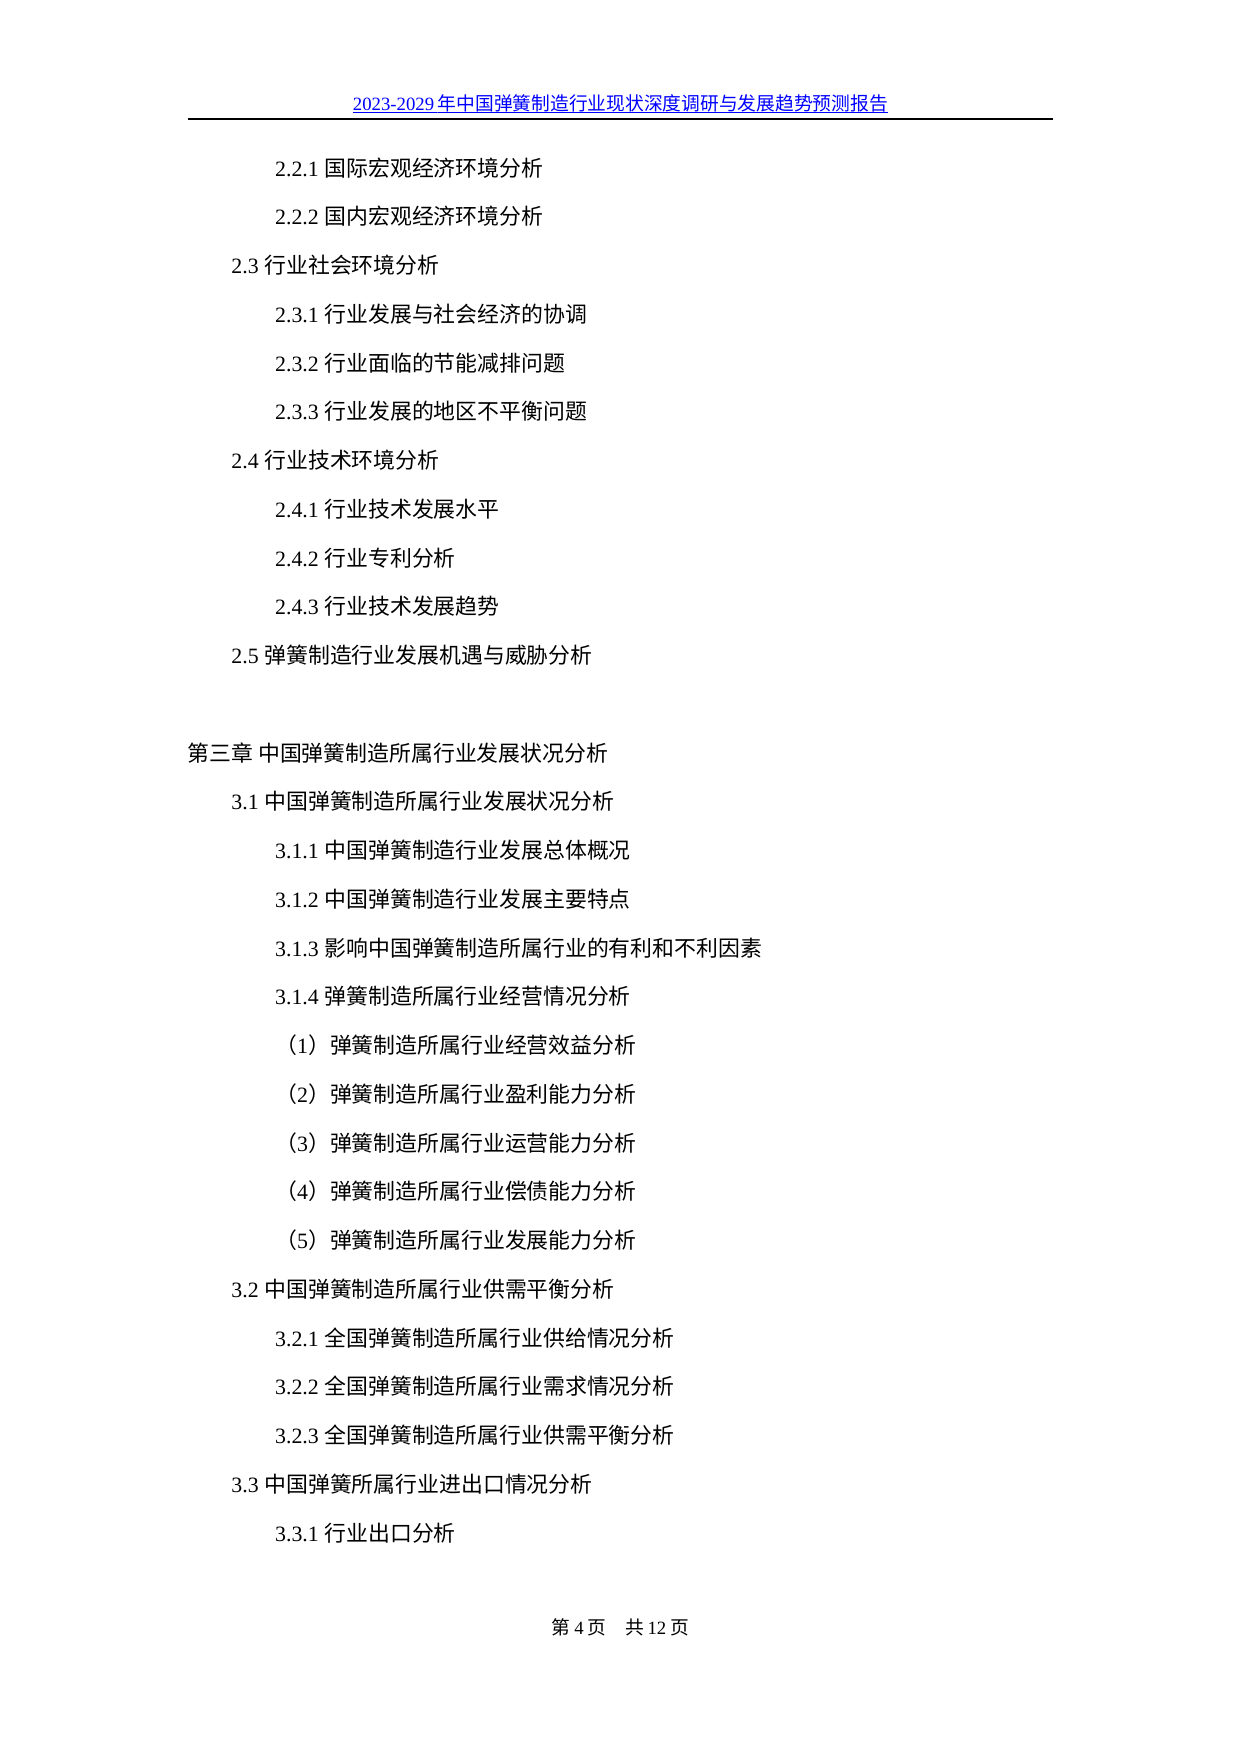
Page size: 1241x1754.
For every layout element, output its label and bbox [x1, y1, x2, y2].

text [187, 150, 1053, 1548]
